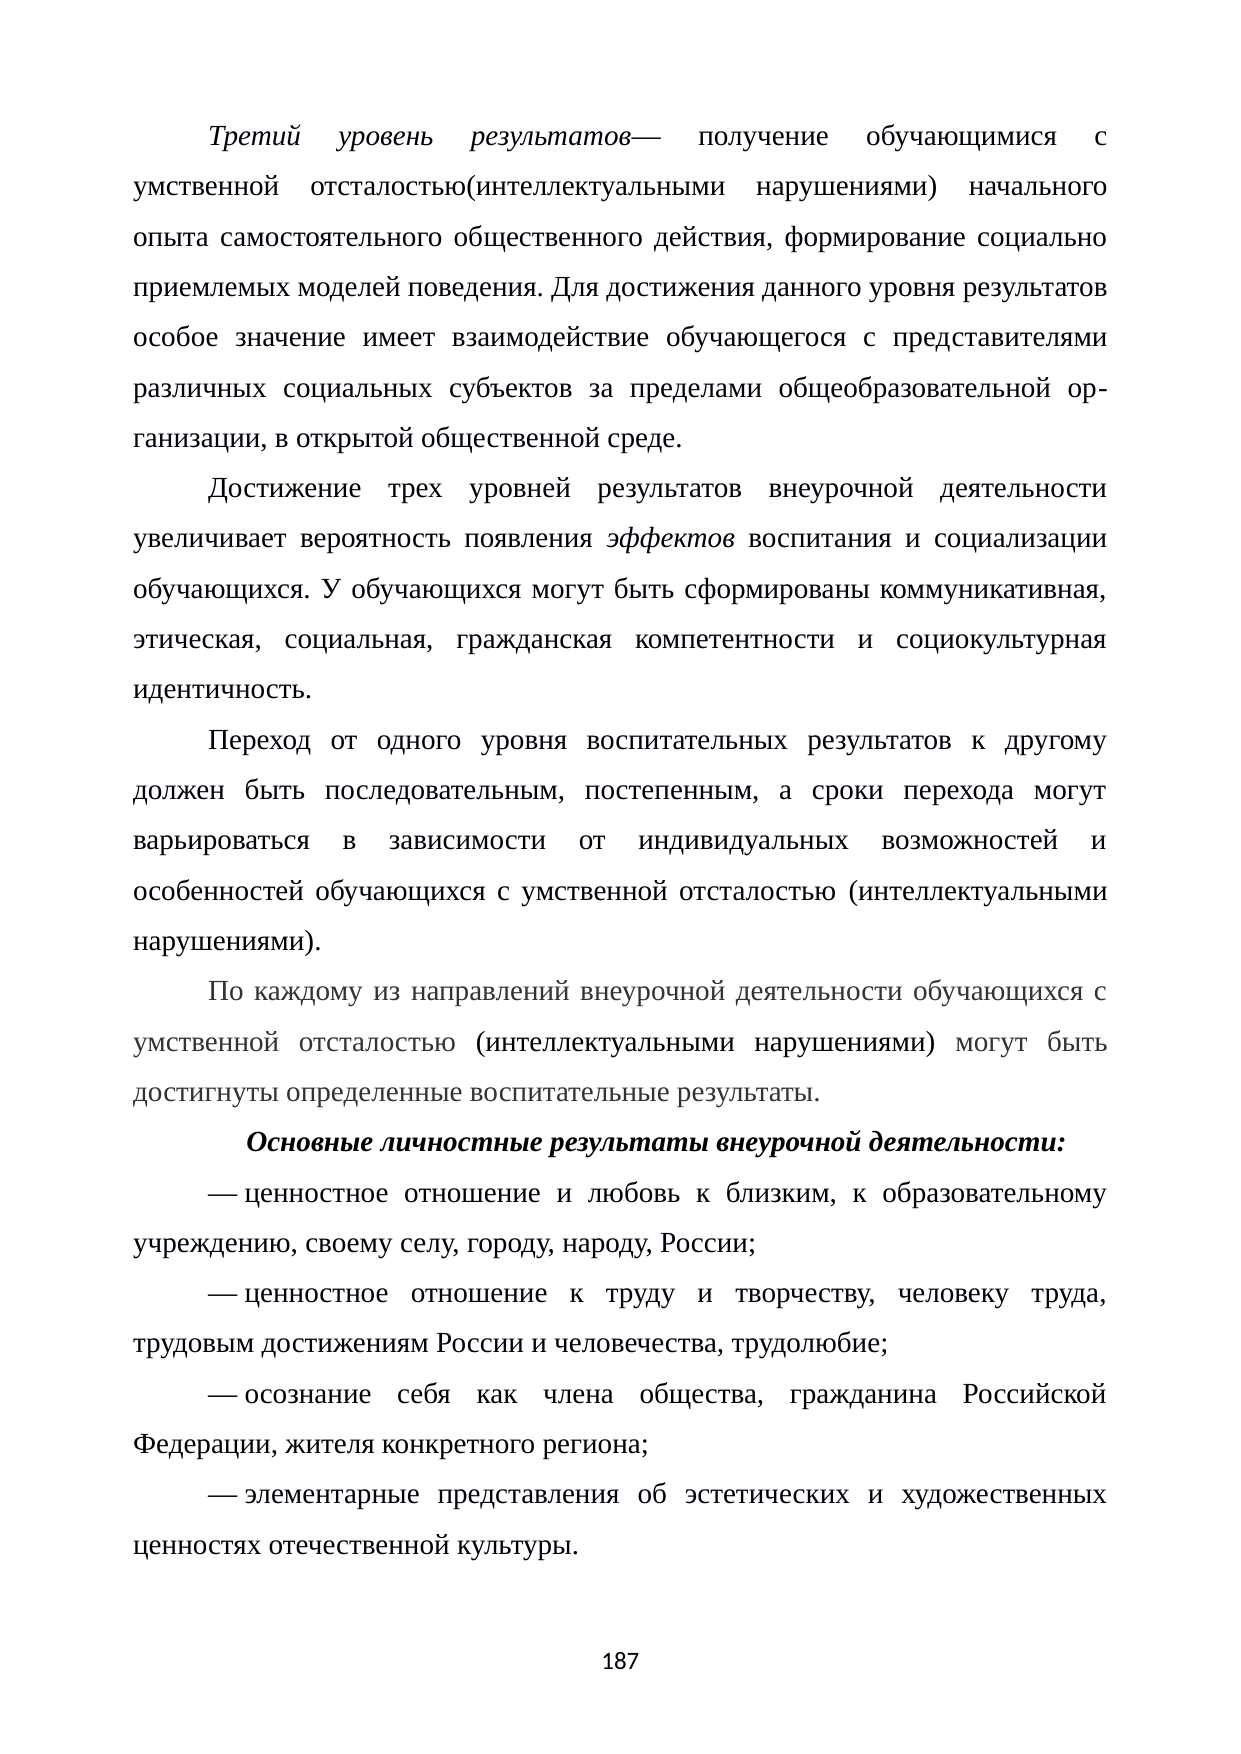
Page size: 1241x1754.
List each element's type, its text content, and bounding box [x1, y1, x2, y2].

text ― ценностное отношение к труду и творчеству, человеку труда, трудовым достижениям России и человечества, трудолюбие; [133, 1275, 1107, 1359]
text ― осознание себя как члена общества, гражданина Российской Федерации, жителя конкретного региона; [133, 1376, 1107, 1460]
text Основные личностные результаты внеурочной деятельности: [133, 1124, 1107, 1158]
text По каждому из направлений внеурочной деятельности обучающихся с умственной отсталостью (интеллектуальными нарушениями) могут быть достигнуты определенные воспитательные результаты. [133, 973, 1107, 1108]
text Переход от одного уровня воспитательных результатов к другому должен быть последовательным, постепенным, а сроки перехода могут варьироваться в зависимости от индивидуальных возможностей и особенностей обучающихся с умственной отсталостью (интеллектуальными нарушениями). [133, 722, 1107, 957]
text ― элементарные представления об эстетических и художественных ценностях отечественной культуры. [133, 1477, 1107, 1560]
text Третий уровень результатов— получение обучающимися с умственной отсталостью(интеллектуальными нарушениями) начального опыта самостоятельного общественного действия, формирование социально приемлемых моделей поведения. Для достижения данного уровня результатов особое значение имеет взаимодействие обучающегося с представителями различных социальных субъектов за пределами общеобразовательной организации, в открытой общественной среде. [133, 118, 1107, 453]
text Достижение трех уровней результатов внеурочной деятельности увеличивает вероятность появления эффектов воспитания и социализации обучающихся. У обучающихся могут быть сформированы коммуникативная, этическая, социальная, гражданская компетентности и социокультурная идентичность. [133, 470, 1107, 705]
text ― ценностное отношение и любовь к близким, к образовательному учреждению, своему селу, городу, народу, России; [133, 1175, 1107, 1258]
